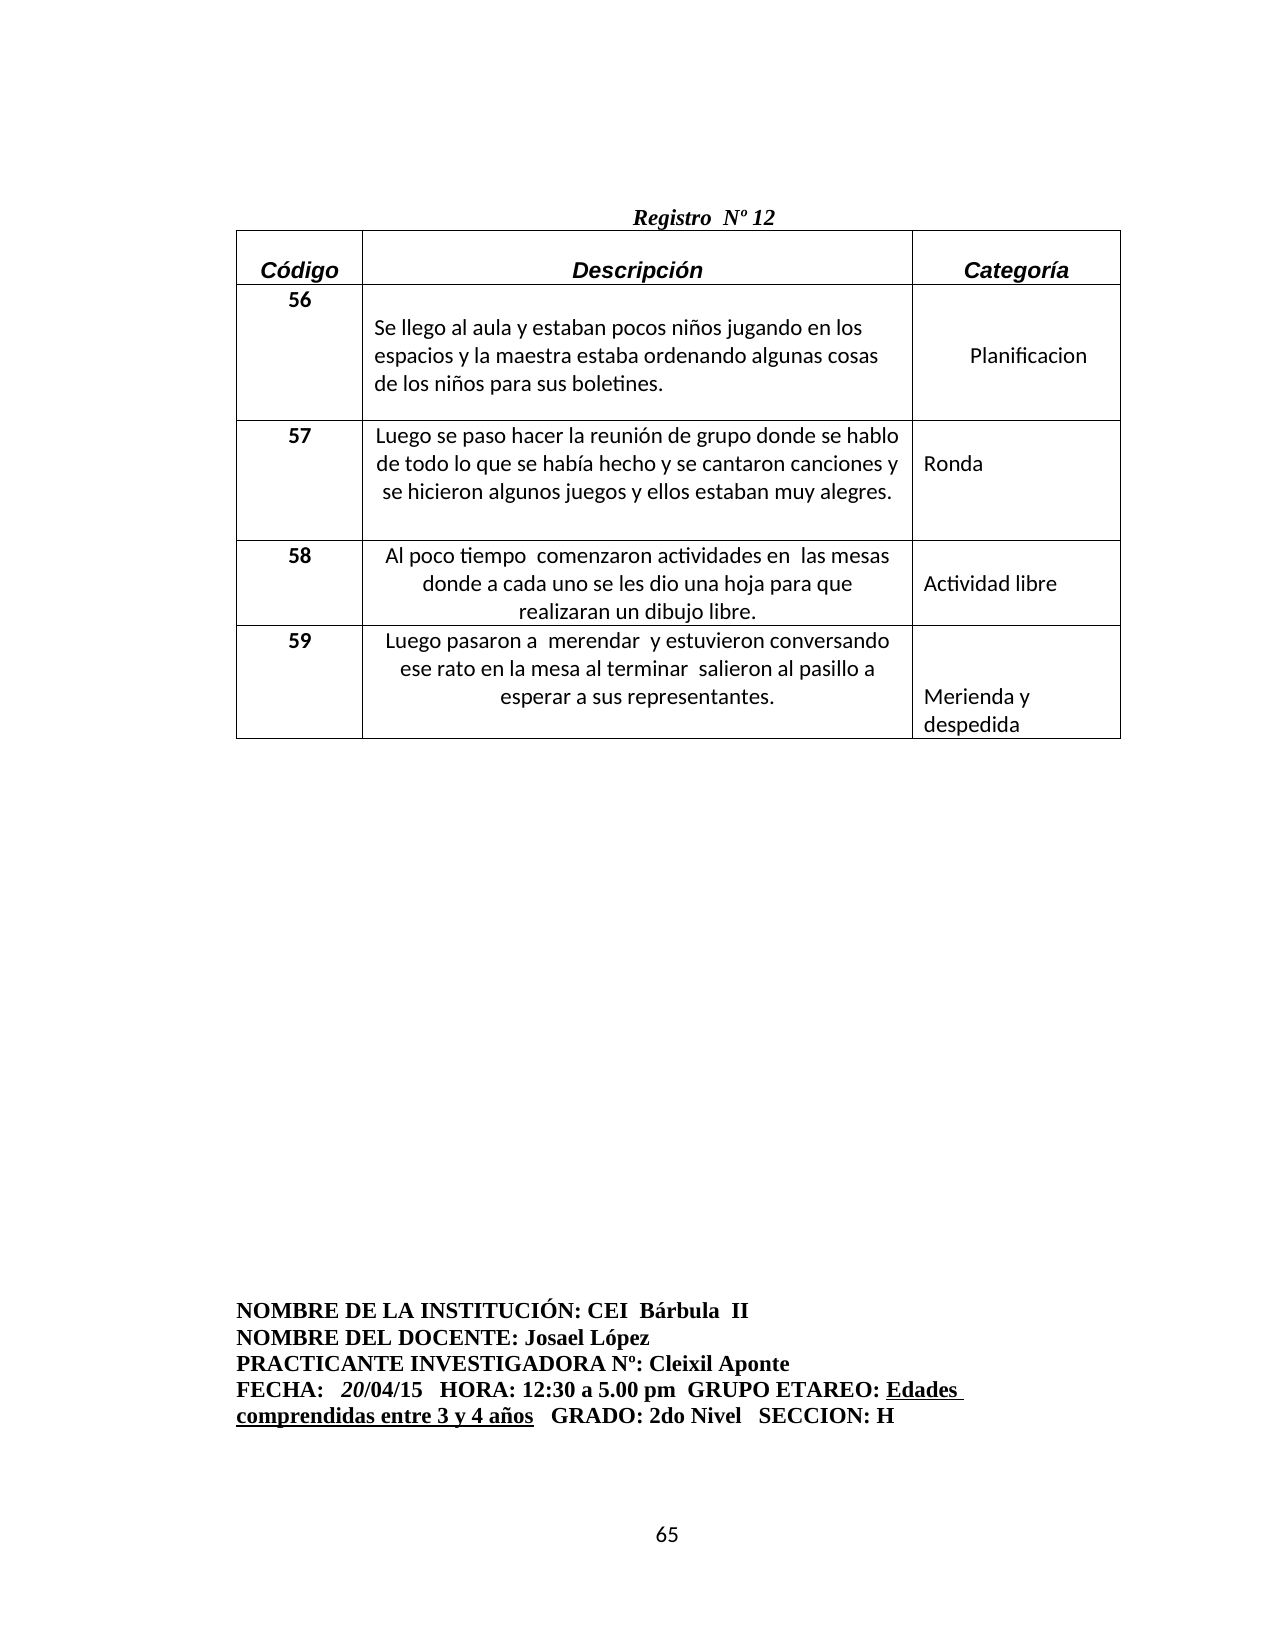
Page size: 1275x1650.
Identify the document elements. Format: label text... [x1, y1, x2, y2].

table_cell Se llego al aula y estaban pocos niños jugando en los espacios y la maestra estaba ordenando algunas cosas de los niños para sus boletines. [363, 285, 912, 420]
table_cell 57 [237, 421, 362, 540]
text NOMBRE DE LA INSTITUCIÓN: CEI Bárbula II [236, 1297, 1098, 1323]
table_cell Luego pasaron a merendar y estuvieron conversando ese rato en la mesa al terminar salieron al pasillo a esperar a sus representantes. [363, 626, 912, 738]
table_header Descripción [363, 231, 912, 284]
text Registro Nº 12 [236, 204, 1098, 230]
table_cell Ronda [913, 421, 1120, 540]
table_cell 58 [237, 541, 362, 625]
table_header Código [237, 231, 362, 284]
table_cell 59 [237, 626, 362, 738]
table_cell Planificacion [913, 285, 1120, 420]
table_cell Actividad libre [913, 541, 1120, 625]
table_cell Merienda y despedida [913, 626, 1120, 738]
table_cell Al poco tiempo comenzaron actividades en las mesas donde a cada uno se les dio una hoja para que realizaran un dibujo libre. [363, 541, 912, 625]
table_cell 56 [237, 285, 362, 420]
table_cell Luego se paso hacer la reunión de grupo donde se hablo de todo lo que se había hecho y se cantaron canciones y se hicieron algunos juegos y ellos estaban muy alegres. [363, 421, 912, 540]
text NOMBRE DEL DOCENTE: Josael López [236, 1323, 1098, 1350]
table_header Categoría [913, 231, 1120, 284]
text PRACTICANTE INVESTIGADORA Nº: Cleixil Aponte [236, 1350, 1098, 1376]
text FECHA: 20/04/15 HORA: 12:30 a 5.00 pm GRUPO ETAREO: Edades comprendidas entre 3 y 4 años GRADO: 2do Nivel SECCION: H [236, 1376, 1098, 1429]
